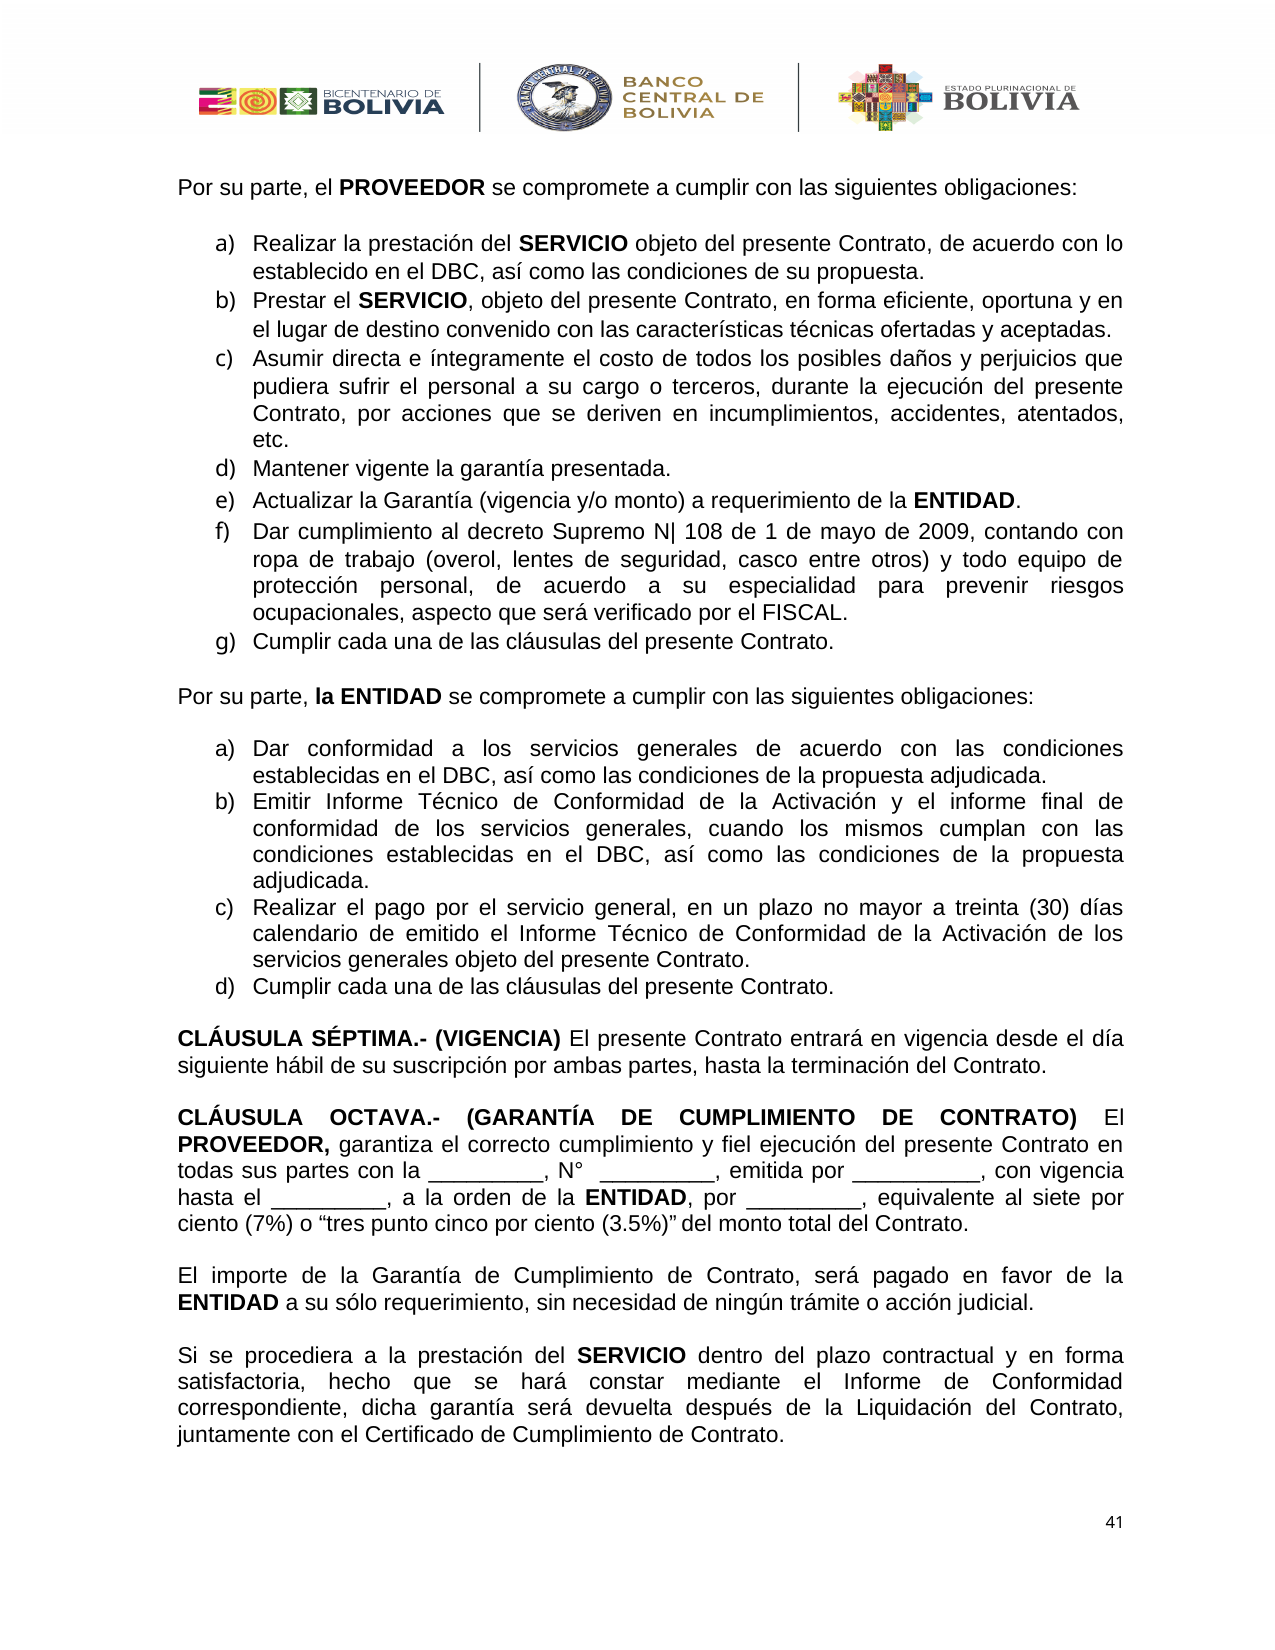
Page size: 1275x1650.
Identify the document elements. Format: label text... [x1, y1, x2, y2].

list Prestar el SERVICIO, objeto del presente Contrato, en forma eficiente, oportuna y en el lugar de destino convenido con las características técnicas ofertadas y aceptadas. [215, 284, 1124, 342]
list Realizar el pago por el servicio general, en un plazo no mayor a treinta (30) días calendario de emitido el Informe Técnico de Conformidad de la Activación de los servicios generales objeto del presente Contrato. [215, 893, 1124, 973]
list Mantener vigente la garantía presentada. [215, 452, 1124, 483]
text CLÁUSULA OCTAVA.- (GARANTÍA DE CUMPLIMIENTO DE CONTRATO) El PROVEEDOR, garantiza el correcto cumplimiento y fiel ejecución del presente Contrato en todas sus partes con la _________, N° _________, emitida por __________, con vigencia hasta el _________, a la orden de la ENTIDAD, por _________, equivalente al siete por ciento (7%) o “tres punto cinco por ciento (3.5%)” del monto total del Contrato. [177, 1104, 1124, 1236]
list Dar conformidad a los servicios generales de acuerdo con las condiciones establecidas en el DBC, así como las condiciones de la propuesta adjudicada. [215, 735, 1124, 788]
text Por su parte, el PROVEEDOR se compromete a cumplir con las siguientes obligaciones: [177, 174, 1124, 200]
list Realizar la prestación del SERVICIO objeto del presente Contrato, de acuerdo con lo establecido en el DBC, así como las condiciones de su propuesta. [215, 227, 1124, 284]
list Cumplir cada una de las cláusulas del presente Contrato. [215, 973, 1124, 999]
text Si se procediera a la prestación del SERVICIO dentro del plazo contractual y en forma satisfactoria, hecho que se hará constar mediante el Informe de Conformidad correspondiente, dicha garantía será devuelta después de la Liquidación del Contrato, juntamente con el Certificado de Cumplimiento de Contrato. [177, 1342, 1124, 1447]
list Asumir directa e íntegramente el costo de todos los posibles daños y perjuicios que pudiera sufrir el personal a su cargo o terceros, durante la ejecución del presente Contrato, por acciones que se deriven en incumplimientos, accidentes, atentados, etc. [215, 342, 1124, 452]
text El importe de la Garantía de Cumplimiento de Contrato, será pagado en favor de la ENTIDAD a su sólo requerimiento, sin necesidad de ningún trámite o acción judicial. [177, 1262, 1124, 1315]
picture [1, 3, 1275, 134]
list Dar cumplimiento al decreto Supremo N| 108 de 1 de mayo de 2009, contando con ropa de trabajo (overol, lentes de seguridad, casco entre otros) y todo equipo de protección personal, de acuerdo a su especialidad para prevenir riesgos ocupacionales, aspecto que será verificado por el FISCAL. [215, 515, 1124, 625]
list Emitir Informe Técnico de Conformidad de la Activación y el informe final de conformidad de los servicios generales, cuando los mismos cumplan con las condiciones establecidas en el DBC, así como las condiciones de la propuesta adjudicada. [215, 788, 1124, 893]
list Actualizar la Garantía (vigencia y/o monto) a requerimiento de la ENTIDAD. [215, 483, 1124, 515]
list Cumplir cada una de las cláusulas del presente Contrato. [215, 625, 1124, 656]
text Por su parte, la ENTIDAD se compromete a cumplir con las siguientes obligaciones: [177, 683, 1124, 709]
text CLÁUSULA SÉPTIMA.- (VIGENCIA) El presente Contrato entrará en vigencia desde el día siguiente hábil de su suscripción por ambas partes, hasta la terminación del Contrato. [177, 1025, 1124, 1078]
